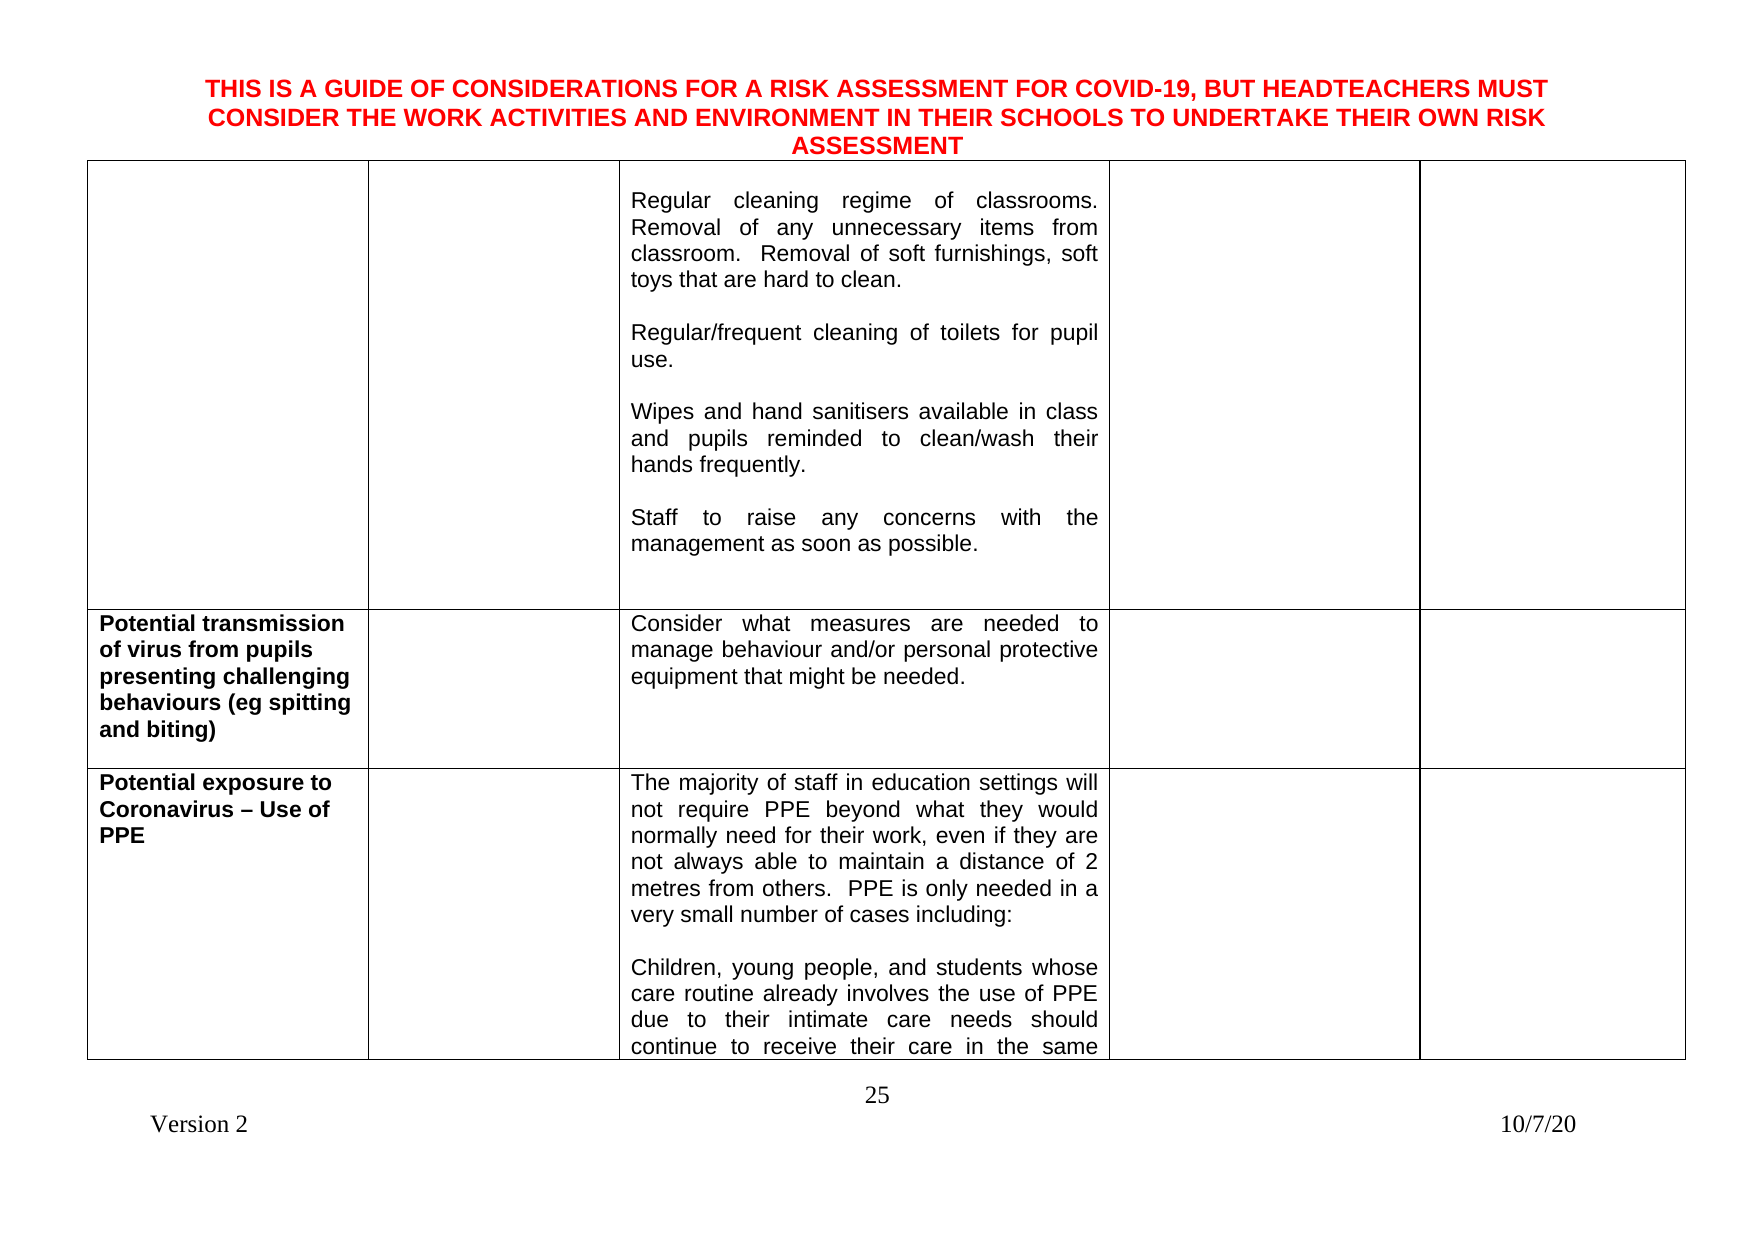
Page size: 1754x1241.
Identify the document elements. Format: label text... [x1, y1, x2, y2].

table_cell [1110, 610, 1419, 768]
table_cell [620, 161, 1109, 609]
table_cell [88, 161, 368, 609]
table_cell [1421, 161, 1685, 609]
table_cell [369, 610, 619, 768]
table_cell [88, 769, 368, 1059]
table_cell [369, 161, 619, 609]
table_cell Potential transmission of virus from pupils presenting challenging behaviours (eg spitting and biting) [88, 610, 368, 768]
table_cell [369, 769, 619, 1059]
table_cell [1110, 769, 1419, 1059]
table_cell Consider what measures are needed to manage behaviour and/or personal protective equipment that might be needed. [620, 610, 1109, 768]
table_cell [1110, 161, 1419, 609]
table_cell [1421, 769, 1685, 1059]
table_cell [620, 769, 1109, 1059]
table_cell [1421, 610, 1685, 768]
